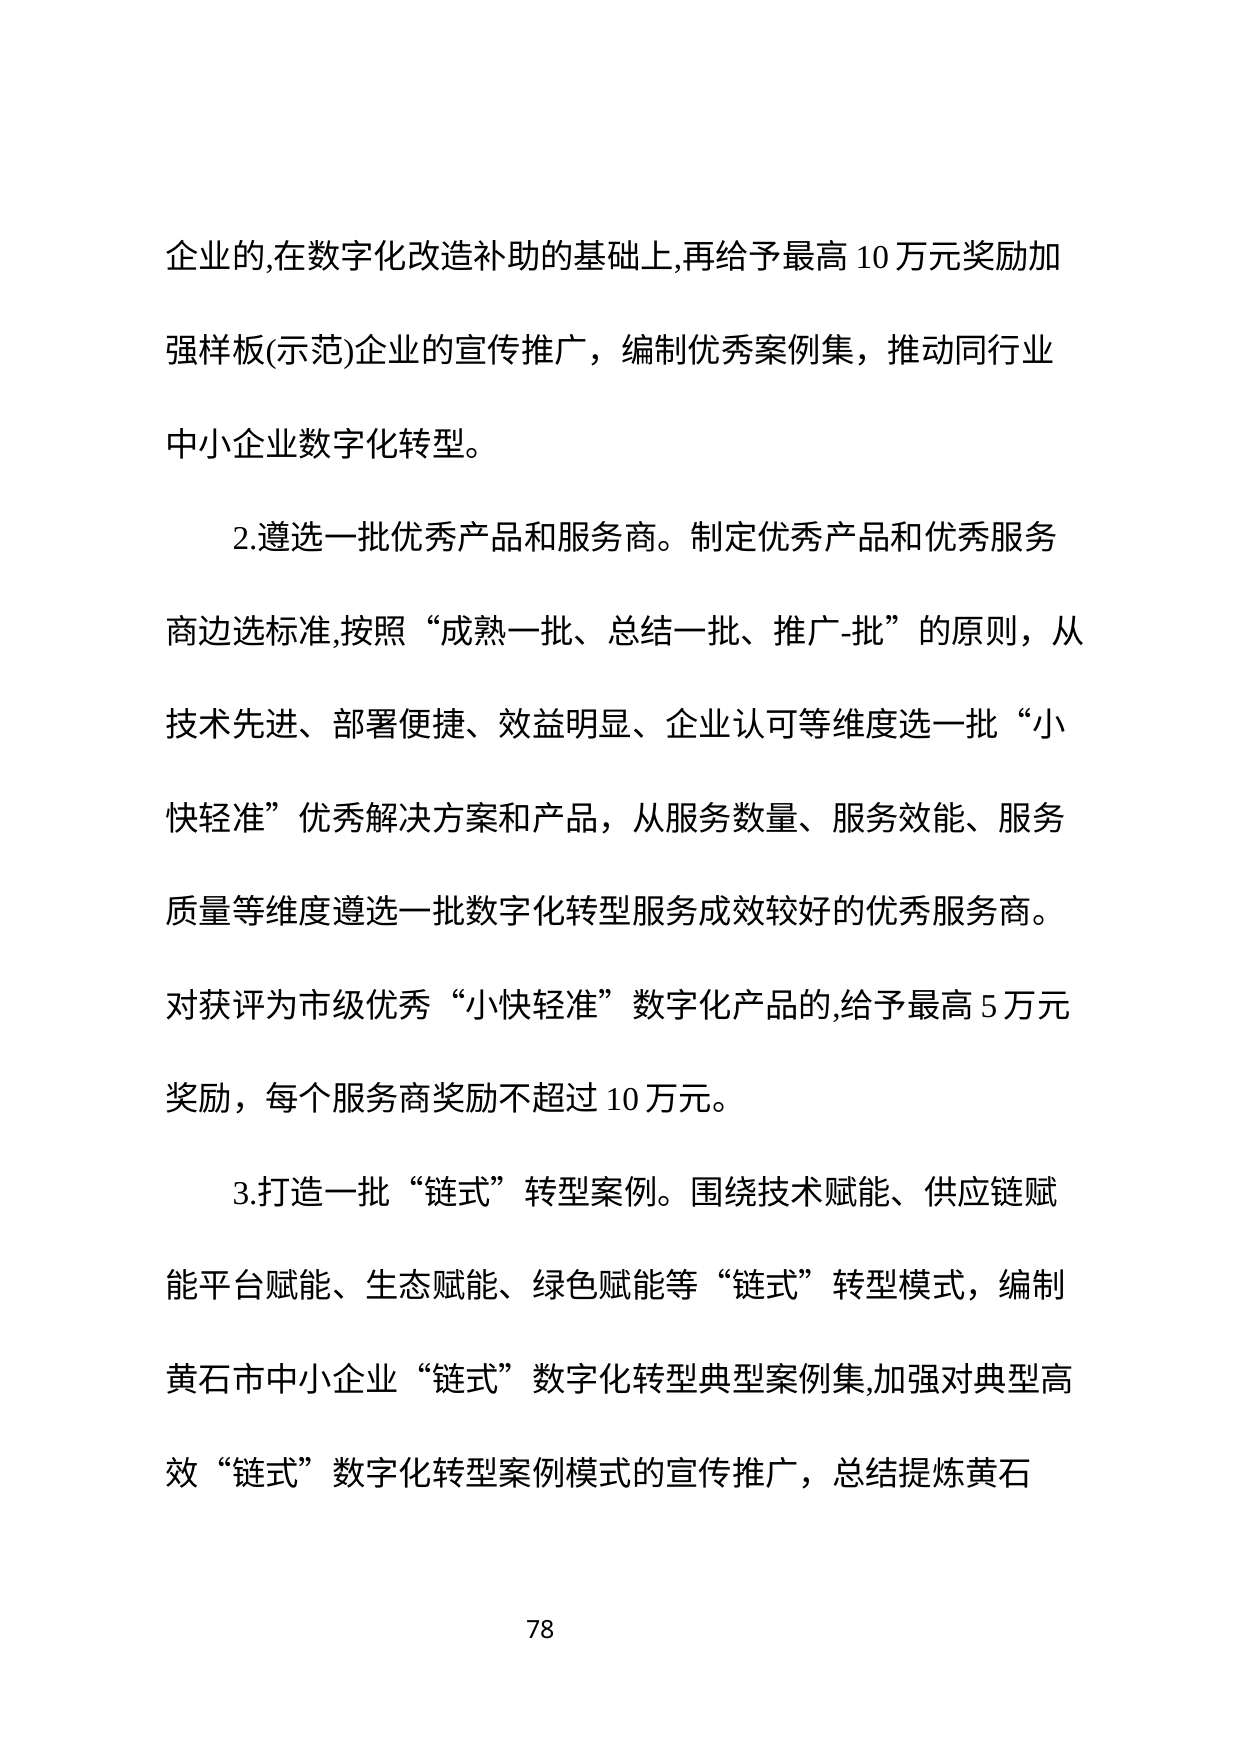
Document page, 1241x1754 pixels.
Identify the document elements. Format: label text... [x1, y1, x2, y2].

text 2.遵选一批优秀产品和服务商。制定优秀产品和优秀服务商边选标准,按照“成熟一批、总结一批、推广-批”的原则，从技术先进、部署便捷、效益明显、企业认可等维度选一批“小快轻准”优秀解决方案和产品，从服务数量、服务效能、服务质量等维度遵选一批数字化转型服务成效较好的优秀服务商。对获评为市级优秀“小快轻准”数字化产品的,给予最高5万元奖励，每个服务商奖励不超过10万元。 [165, 488, 1087, 1143]
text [165, 1143, 1087, 1517]
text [165, 208, 1087, 488]
